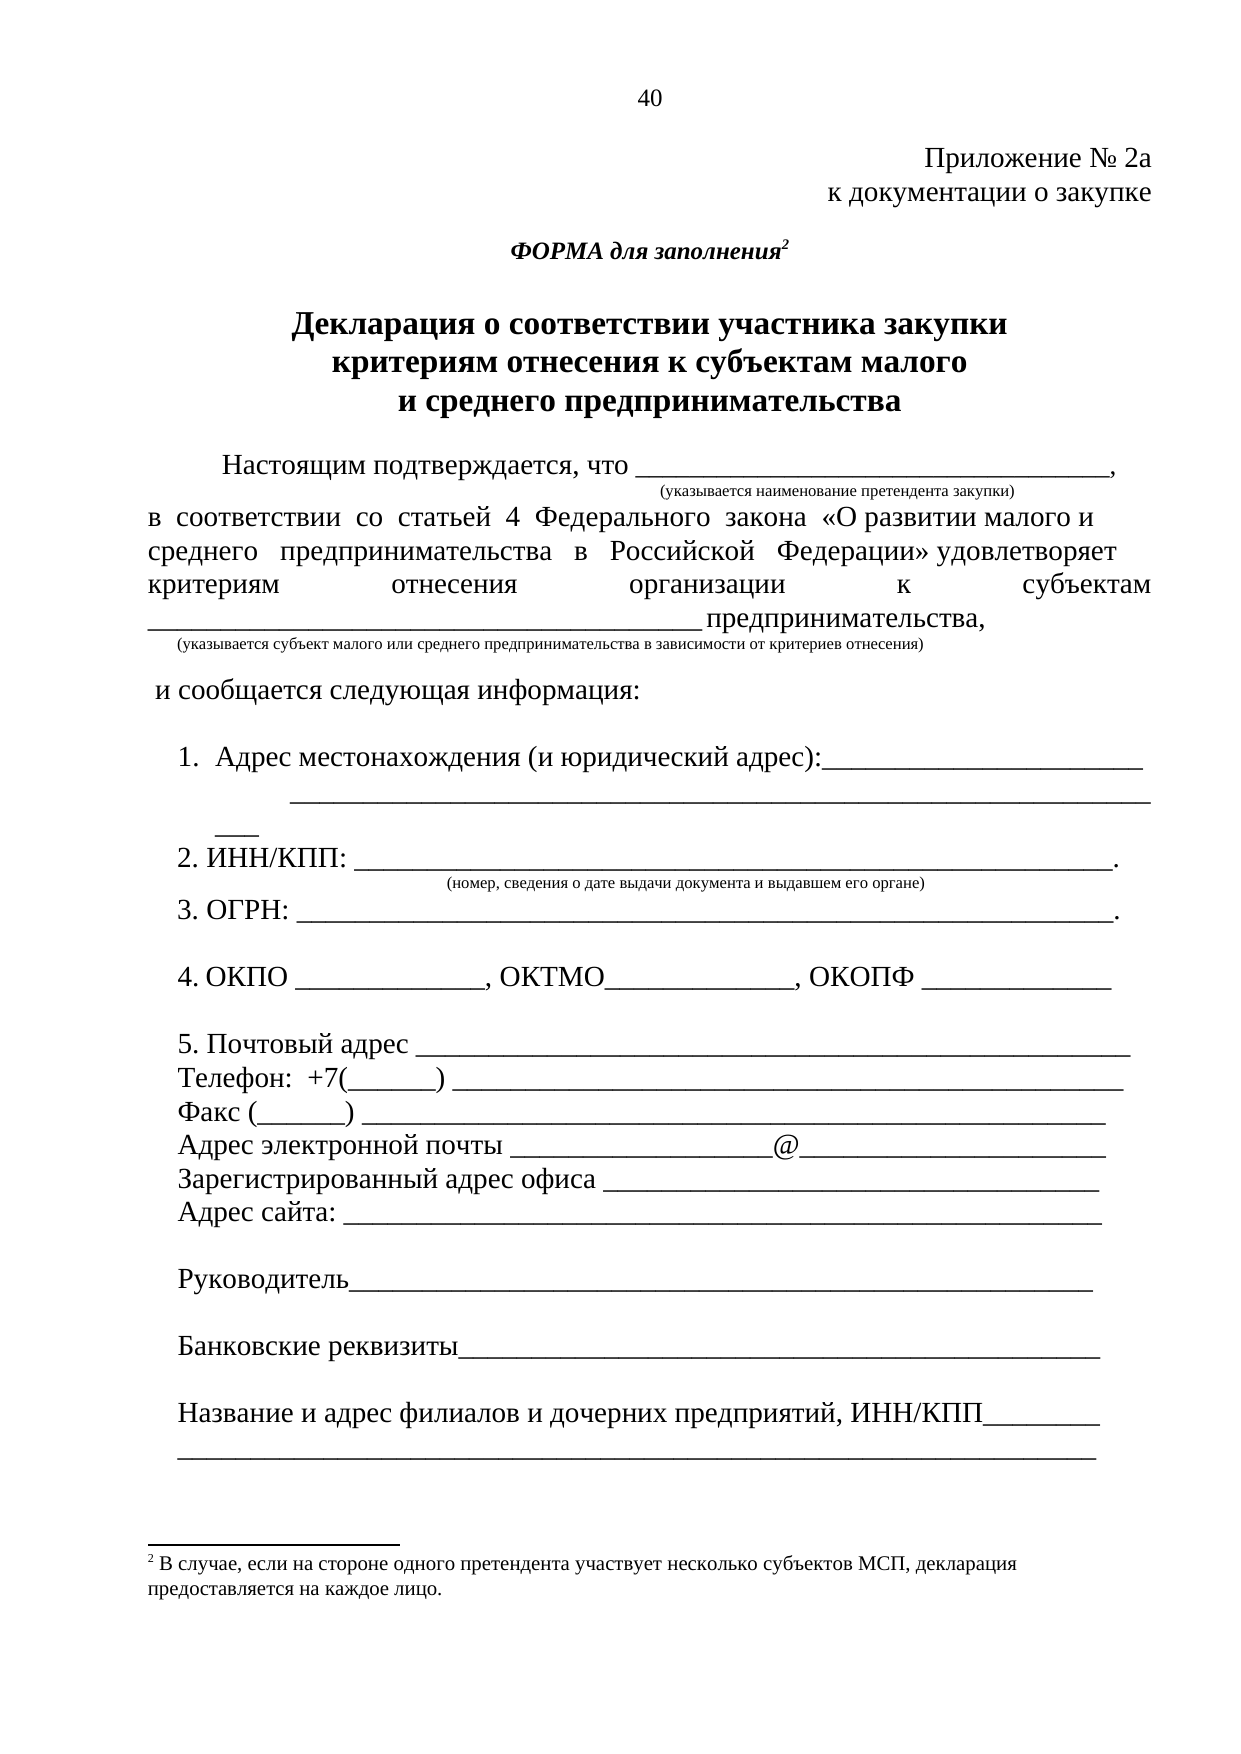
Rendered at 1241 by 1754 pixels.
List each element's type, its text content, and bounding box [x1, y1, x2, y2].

text Руководитель___________________________________________________ [148, 1261, 1152, 1295]
list Адрес местонахождения (и юридический адрес):______________________ [177, 739, 1152, 773]
text ФОРМА для заполнения [148, 236, 1152, 265]
text критериям отнесения к субъектам малого [148, 341, 1152, 380]
text Адрес электронной почты __________________@_____________________ [148, 1127, 1152, 1161]
text Настоящим подтверждается, что ___________________________________, [148, 447, 1152, 480]
text Зарегистрированный адрес офиса __________________________________ [148, 1161, 1152, 1194]
text в соответствии со статьей 4 Федерального закона «О развитии малого и [148, 499, 1152, 533]
list ______________________________________________________________ [215, 773, 1152, 840]
text (указывается наименование претендента закупки) [295, 480, 1152, 499]
text (указывается субъект малого или среднего предпринимательства в зависимости от критериев отнесения) [148, 634, 1152, 653]
text среднего предпринимательства в Российской Федерации» удовлетворяет [148, 533, 1152, 567]
text 2. ИНН/КПП: ____________________________________________________. [148, 840, 1152, 873]
text Факс (______) ___________________________________________________ [148, 1094, 1152, 1127]
text и среднего предпринимательства [148, 380, 1152, 418]
text Телефон: +7(______) ______________________________________________ [148, 1060, 1152, 1094]
text Название и адрес филиалов и дочерних предприятий, ИНН/КПП________ [148, 1396, 1152, 1429]
text к документации о закупке [148, 174, 1152, 207]
text (номер, сведения о дате выдачи документа и выдавшем его органе) [148, 873, 1152, 892]
text критериям отнесения организации к субъектам ______________________________________ предпринимательства, [148, 567, 1152, 634]
text _______________________________________________________________ [148, 1429, 1152, 1463]
text 5. Почтовый адрес _________________________________________________ [148, 1027, 1152, 1060]
text 3. ОГРН: ________________________________________________________. [148, 892, 1152, 926]
text 4. ОКПО _____________, ОКТМО_____________, ОКОПФ _____________ [148, 959, 1152, 993]
text и сообщается следующая информация: [148, 672, 1152, 706]
text Декларация о соответствии участника закупки [148, 303, 1152, 341]
text Адрес сайта: ____________________________________________________ [148, 1194, 1152, 1228]
text Приложение № 2а [148, 140, 1152, 174]
text Банковские реквизиты____________________________________________ [148, 1328, 1152, 1362]
